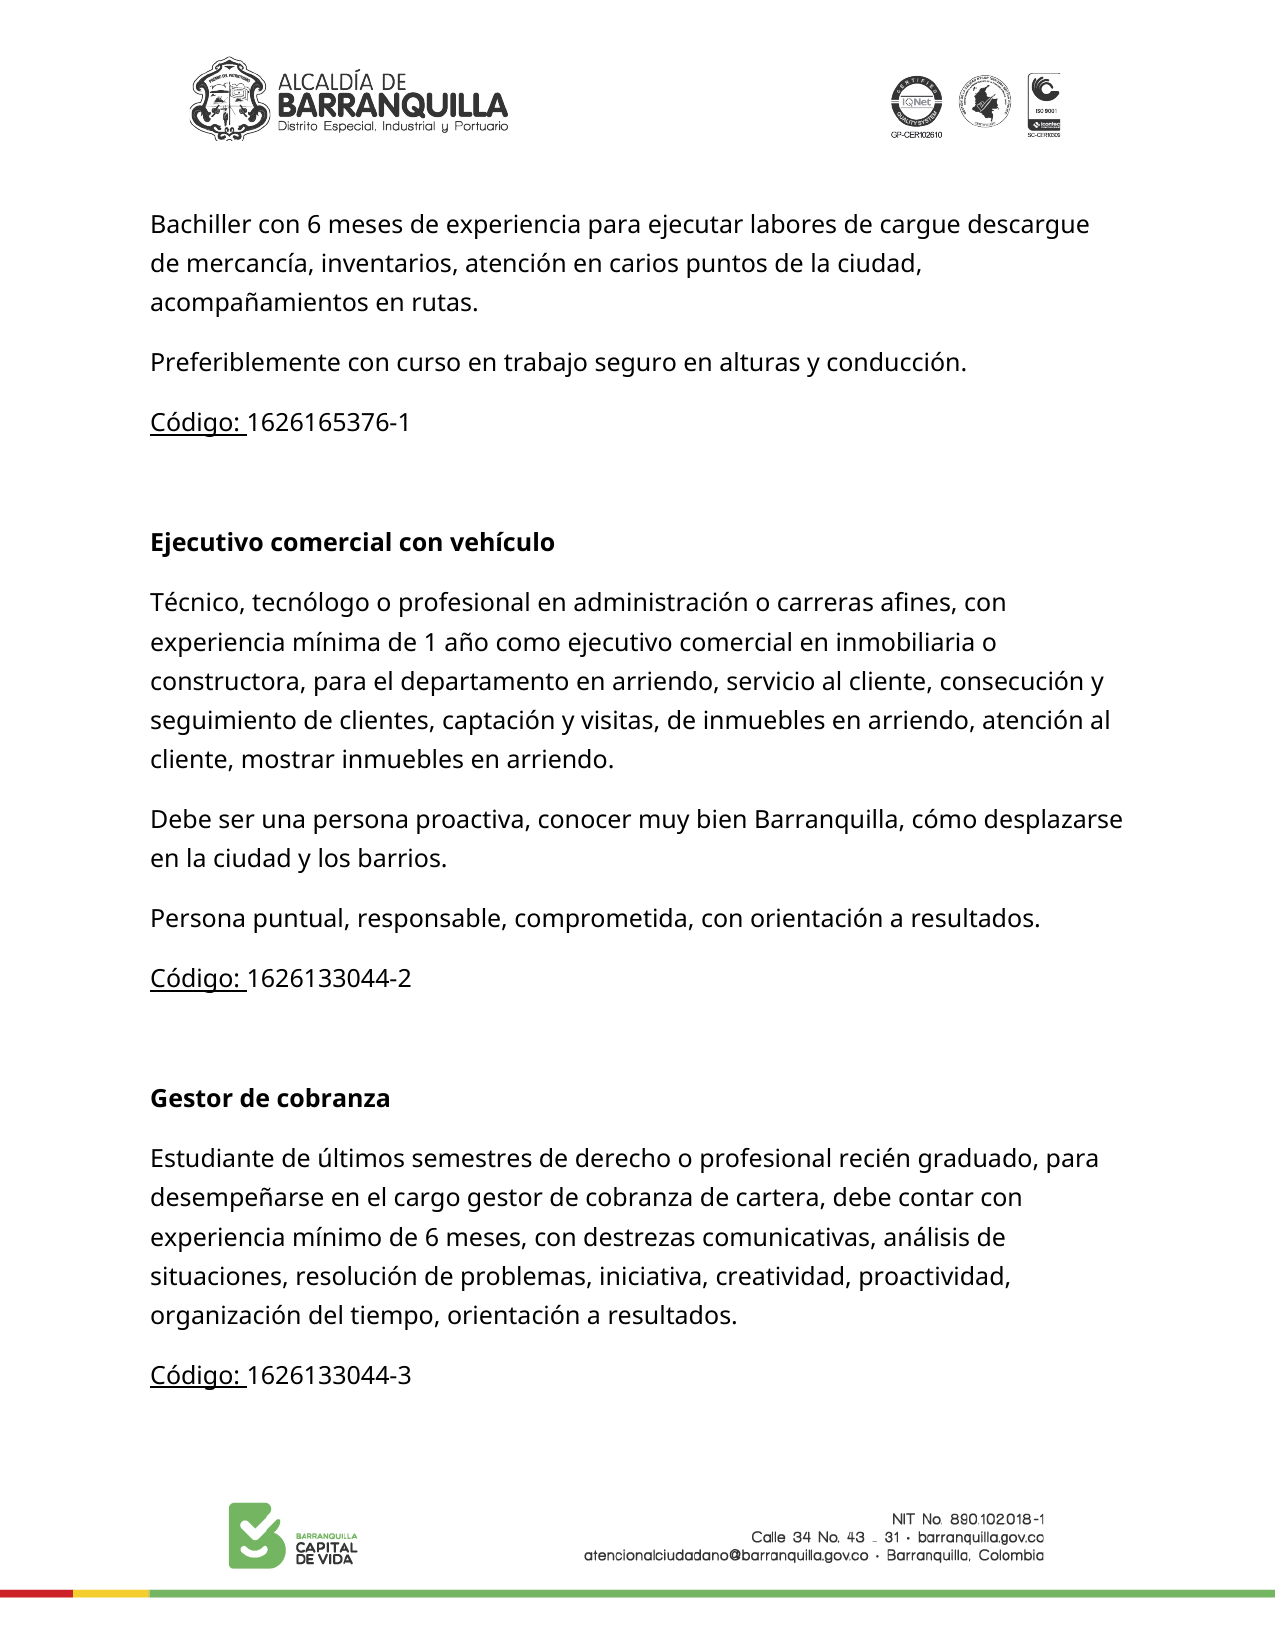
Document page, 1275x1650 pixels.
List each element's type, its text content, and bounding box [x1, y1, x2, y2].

text Preferiblemente con curso en trabajo seguro en alturas y conducción. [150, 345, 1125, 379]
text Gestor de cobranza [150, 1081, 1125, 1115]
text Técnico, tecnólogo o profesional en administración o carreras afines, con experiencia mínima de 1 año como ejecutivo comercial en inmobiliaria o constructora, para el departamento en arriendo, servicio al cliente, consecución y seguimiento de clientes, captación y visitas, de inmuebles en arriendo, atención al cliente, mostrar inmuebles en arriendo. [150, 585, 1125, 776]
text Persona puntual, responsable, comprometida, con orientación a resultados. [150, 901, 1125, 935]
text Ejecutivo comercial con vehículo [150, 525, 1125, 559]
text Código: 1626133044-3 [150, 1358, 1125, 1392]
picture [228, 1502, 1044, 1569]
text Código: 1626133044-2 [150, 961, 1125, 995]
text Bachiller con 6 meses de experiencia para ejecutar labores de cargue descargue de mercancía, inventarios, atención en carios puntos de la ciudad, acompañamientos en rutas. [150, 207, 1125, 319]
text Estudiante de últimos semestres de derecho o profesional recién graduado, para desempeñarse en el cargo gestor de cobranza de cartera, debe contar con experiencia mínimo de 6 meses, con destrezas comunicativas, análisis de situaciones, resolución de problemas, iniciativa, creatividad, proactividad, organización del tiempo, orientación a resultados. [150, 1141, 1125, 1332]
text Código: 1626165376-1 [150, 405, 1125, 439]
picture [188, 56, 1060, 141]
picture [0, 1589, 1275, 1598]
text Debe ser una persona proactiva, conocer muy bien Barranquilla, cómo desplazarse en la ciudad y los barrios. [150, 802, 1125, 875]
